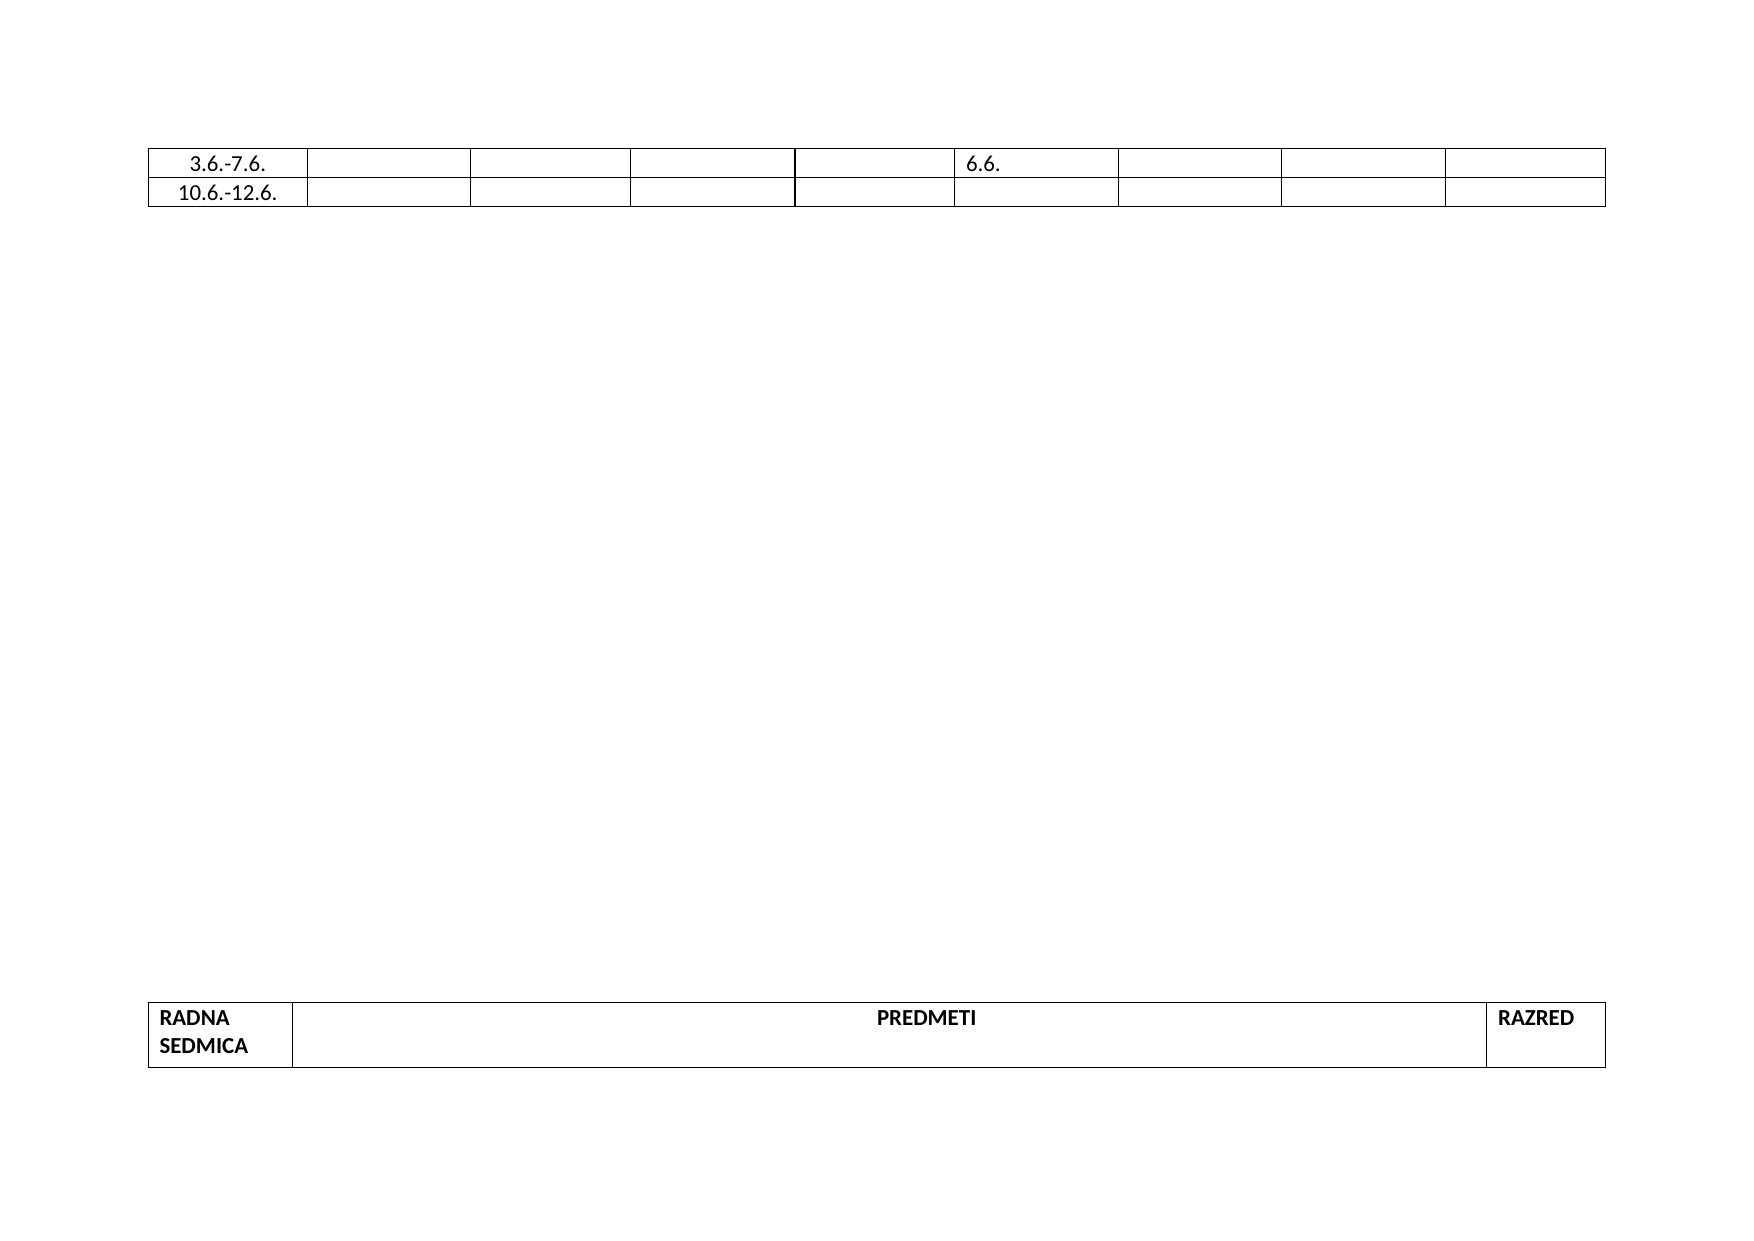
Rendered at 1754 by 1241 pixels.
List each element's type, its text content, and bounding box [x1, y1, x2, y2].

table_cell 3.6.-7.6. [149, 149, 307, 177]
table_cell 10.6.-12.6. [149, 178, 307, 206]
table_cell [471, 178, 630, 206]
table_cell [1119, 178, 1281, 206]
table_header RAZRED VIII-1 [1487, 1003, 1605, 1067]
table_cell 6.6. [955, 149, 1118, 177]
table_cell [308, 178, 470, 206]
table_header PREDMETI [293, 1003, 1486, 1067]
table_cell [1282, 178, 1445, 206]
table_cell [631, 178, 794, 206]
table_cell [631, 149, 794, 177]
table_cell [1282, 149, 1445, 177]
table_cell [1446, 149, 1605, 177]
table_cell [955, 178, 1118, 206]
table_cell [1446, 178, 1605, 206]
table_header RADNA SEDMICA [149, 1003, 292, 1067]
table_cell [1119, 149, 1281, 177]
table_cell [308, 149, 470, 177]
table_cell [471, 149, 630, 177]
table_cell [796, 178, 954, 206]
table_cell [796, 149, 954, 177]
